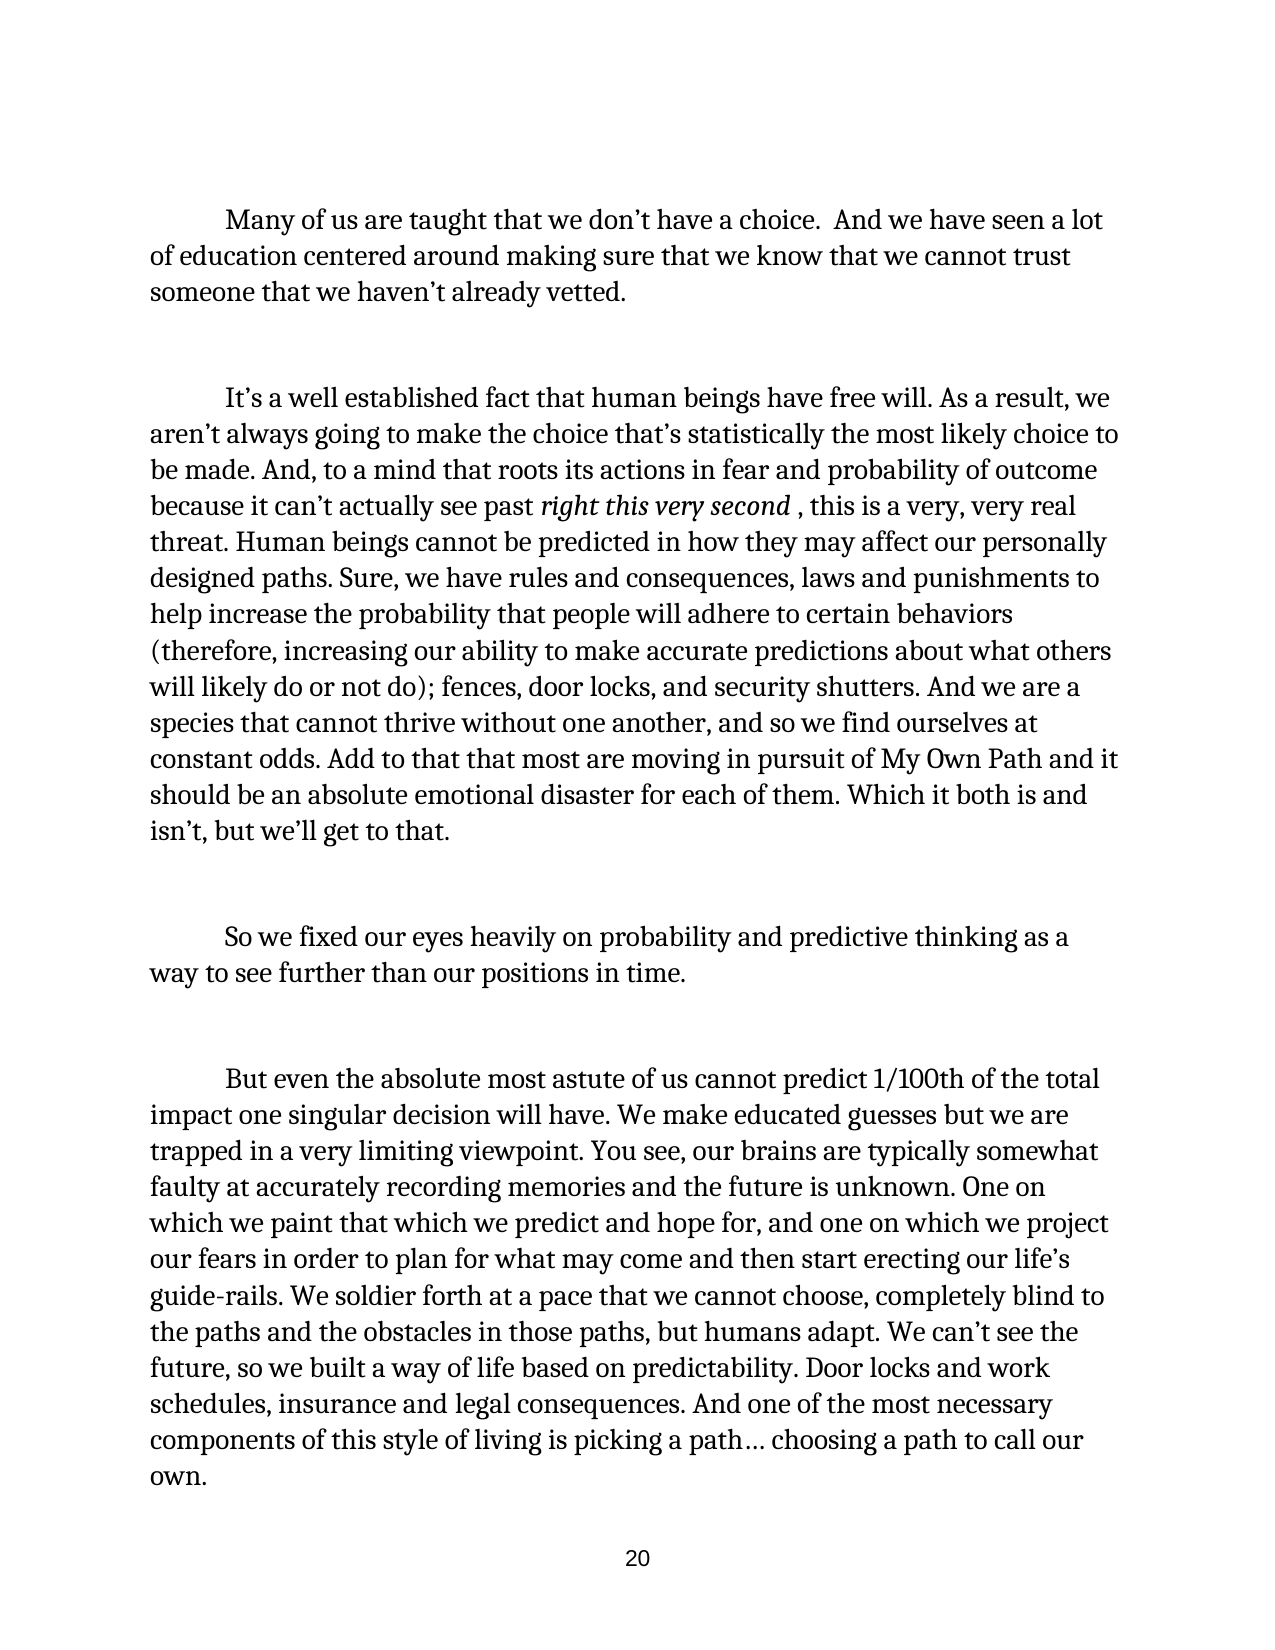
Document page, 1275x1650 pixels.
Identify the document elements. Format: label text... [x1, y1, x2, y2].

text It’s a well established fact that human beings have free will. As a result, we aren’t always going to make the choice that’s statistically the most likely choice to be made. And, to a mind that roots its actions in fear and probability of outcome because it can’t actually see past right this very second , this is a very, very real threat. Human beings cannot be predicted in how they may affect our personally designed paths. Sure, we have rules and consequences, laws and punishments to help increase the probability that people will adhere to certain behaviors (therefore, increasing our ability to make accurate predictions about what others will likely do or not do); fences, door locks, and security shutters. And we are a species that cannot thrive without one another, and so we find ourselves at constant odds. Add to that that most are moving in pursuit of My Own Path and it should be an absolute emotional disaster for each of them. Which it both is and isn’t, but we’ll get to that. [150, 381, 1125, 848]
text But even the absolute most astute of us cannot predict 1/100th of the total impact one singular decision will have. We make educated guesses but we are trapped in a very limiting viewpoint. You see, our brains are typically somewhat faulty at accurately recording memories and the future is unknown. One on which we paint that which we predict and hope for, and one on which we project our fears in order to plan for what may come and then start erecting our life’s guide-rails. We soldier forth at a pace that we cannot choose, completely blind to the paths and the obstacles in those paths, but humans adapt. We can’t see the future, so we built a way of life based on predictability. Door locks and work schedules, insurance and legal consequences. And one of the most necessary components of this style of living is picking a path… choosing a path to call our own. [150, 1062, 1125, 1493]
text So we fixed our eyes heavily on probability and predictive thinking as a way to see further than our positions in time. [150, 920, 1125, 990]
text Many of us are taught that we don’t have a choice. And we have seen a lot of education centered around making sure that we know that we cannot trust someone that we haven’t already vetted. [150, 203, 1125, 309]
